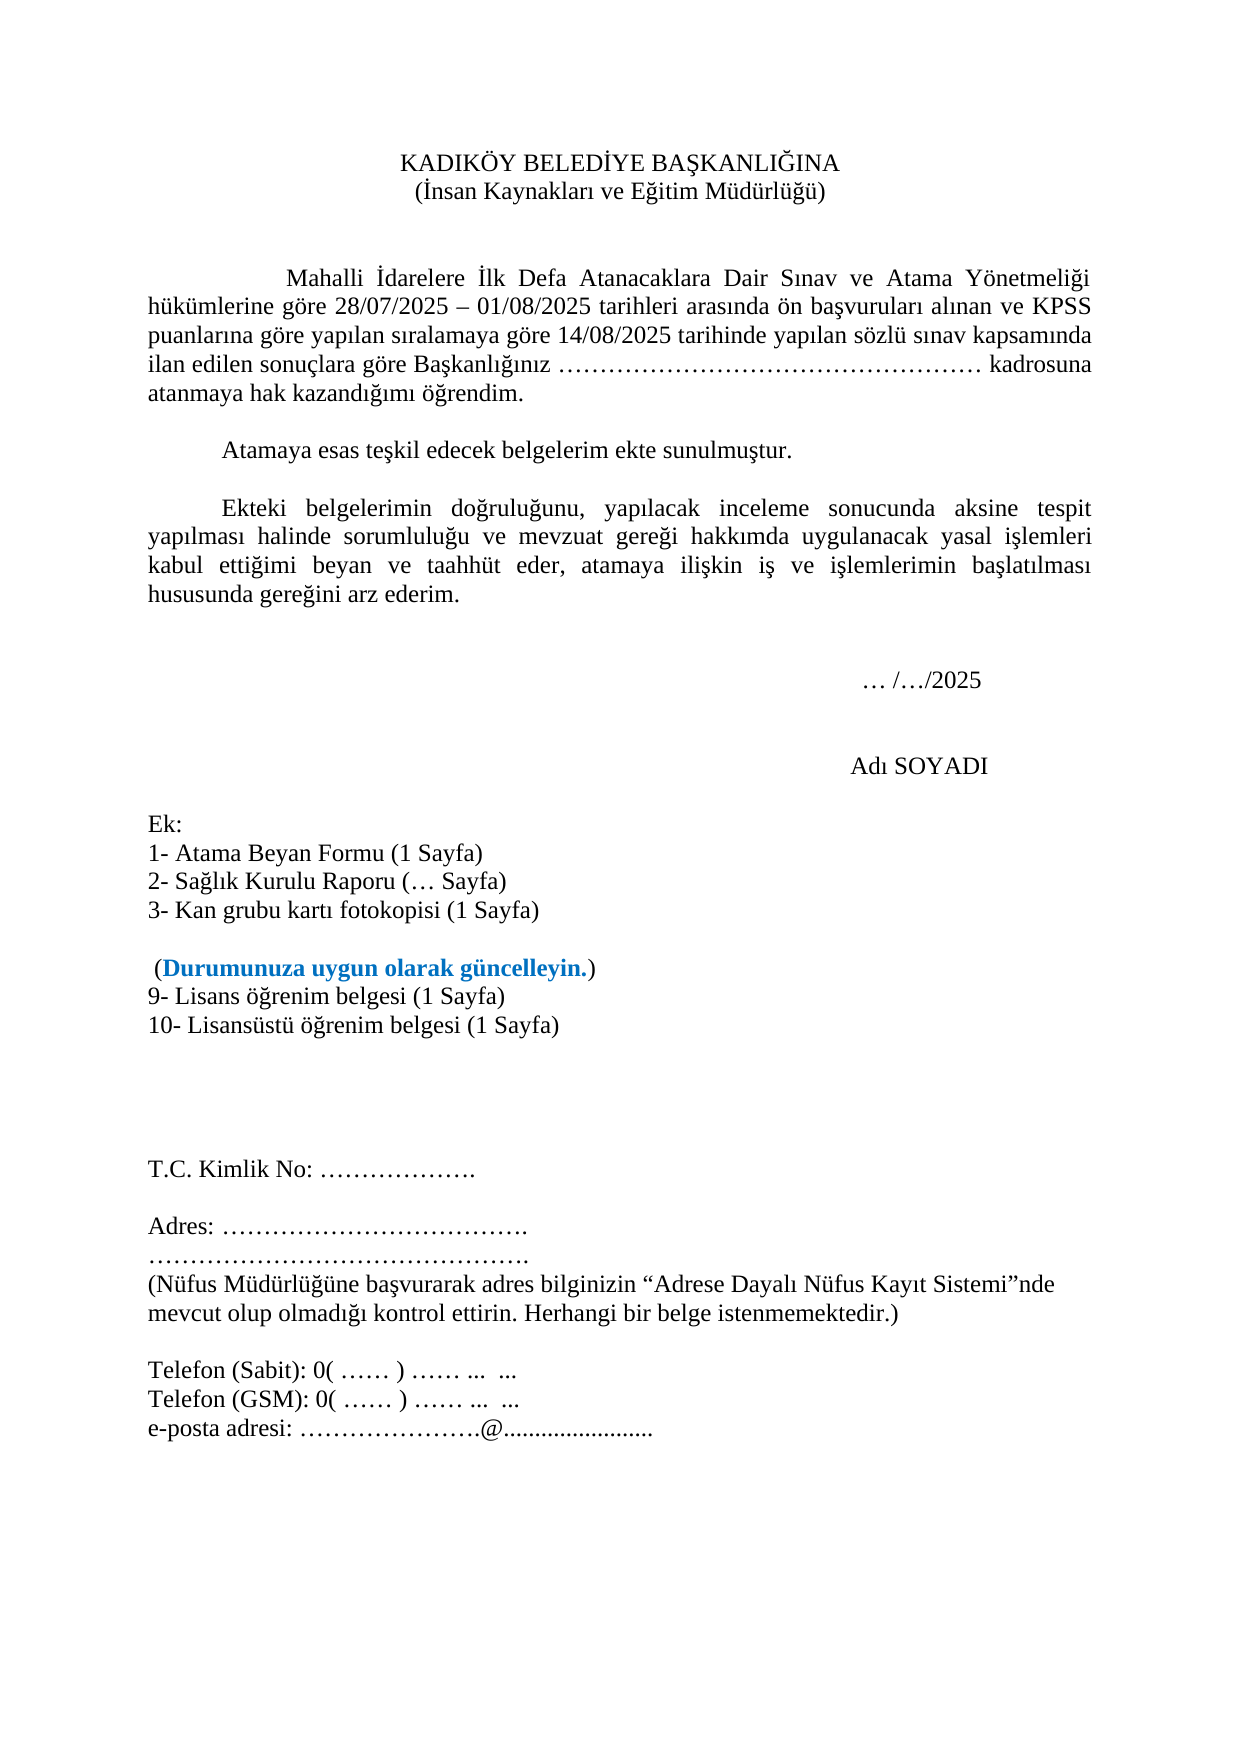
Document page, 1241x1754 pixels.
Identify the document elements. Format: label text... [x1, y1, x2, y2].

text Ek: [148, 809, 1093, 838]
text Telefon (Sabit): 0( …… ) …… ... ... [148, 1355, 1093, 1384]
text T.C. Kimlik No: ………………. [148, 1154, 1093, 1183]
text KADIKÖY BELEDİYE BAŞKANLIĞINA [148, 148, 1093, 176]
text Adı SOYADI [148, 751, 1093, 780]
text 1- Atama Beyan Formu (1 Sayfa) [148, 838, 1093, 866]
text ………………………………………. [148, 1240, 1093, 1269]
text Adres: ………………………………. [148, 1211, 1093, 1240]
text Telefon (GSM): 0( …… ) …… ... ... [148, 1384, 1093, 1413]
text 2- Sağlık Kurulu Raporu (… Sayfa) [148, 866, 1093, 895]
text … /…/2025 [738, 665, 1093, 694]
text (Nüfus Müdürlüğüne başvurarak adres bilginizin “Adrese Dayalı Nüfus Kayıt Sistemi”nde mevcut olup olmadığı kontrol ettirin. Herhangi bir belge istenmemektedir.) [148, 1269, 1093, 1326]
text (Durumunuza uygun olarak güncelleyin.) [148, 953, 1093, 981]
text Mahalli İdarelere İlk Defa Atanacaklara Dair Sınav ve Atama Yönetmeliği hükümlerine göre 28/07/2025 – 01/08/2025 tarihleri arasında ön başvuruları alınan ve KPSS puanlarına göre yapılan sıralamaya göre 14/08/2025 tarihinde yapılan sözlü sınav kapsamında ilan edilen sonuçlara göre Başkanlığınız …………………………………………… kadrosuna atanmaya hak kazandığımı öğrendim. [148, 263, 1093, 406]
text 10- Lisansüstü öğrenim belgesi (1 Sayfa) [148, 1010, 1093, 1039]
text e-posta adresi: ………………….@........................ [148, 1413, 1093, 1441]
text 9- Lisans öğrenim belgesi (1 Sayfa) [148, 981, 1093, 1010]
text 3- Kan grubu kartı fotokopisi (1 Sayfa) [148, 895, 1093, 924]
text Ekteki belgelerimin doğruluğunu, yapılacak inceleme sonucunda aksine tespit yapılması halinde sorumluluğu ve mevzuat gereği hakkımda uygulanacak yasal işlemleri kabul ettiğimi beyan ve taahhüt eder, atamaya ilişkin iş ve işlemlerimin başlatılması hususunda gereğini arz ederim. [148, 493, 1093, 608]
text (İnsan Kaynakları ve Eğitim Müdürlüğü) [148, 176, 1093, 205]
text Atamaya esas teşkil edecek belgelerim ekte sunulmuştur. [148, 435, 1093, 464]
